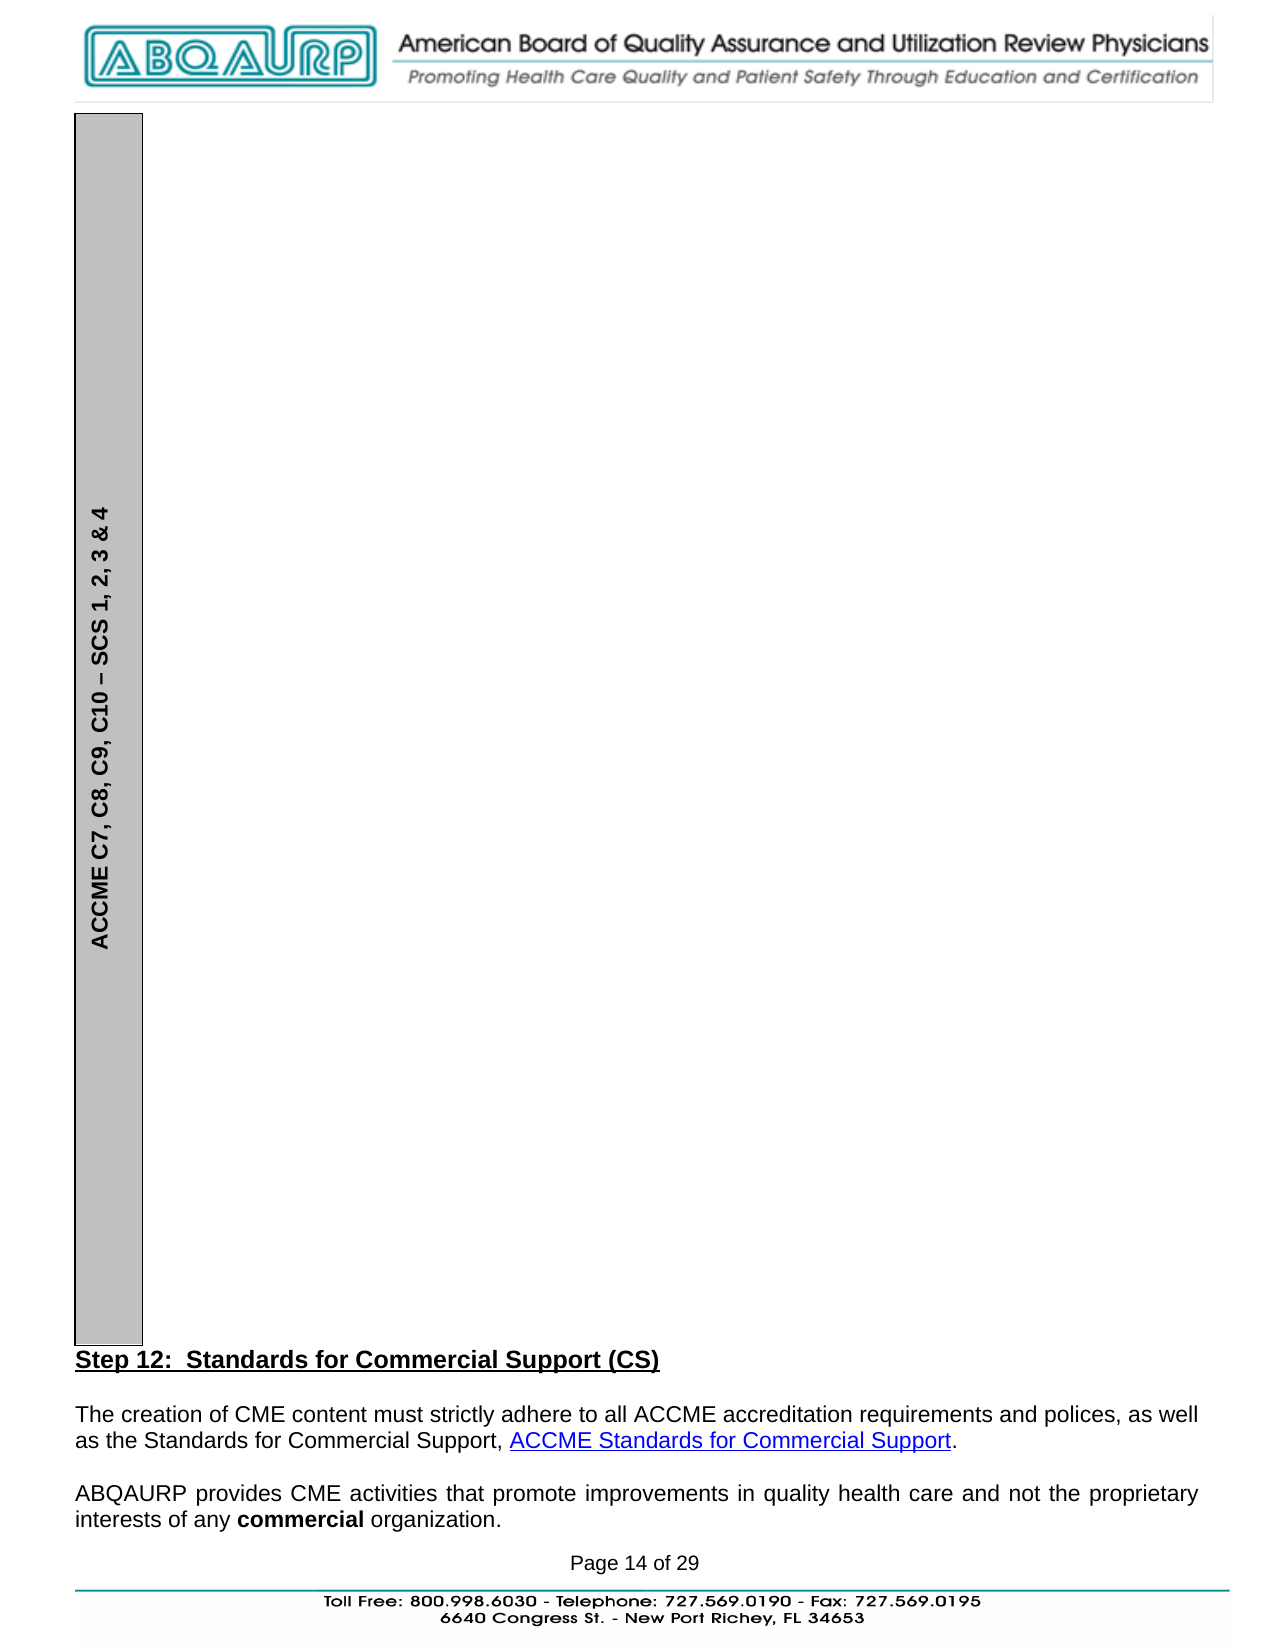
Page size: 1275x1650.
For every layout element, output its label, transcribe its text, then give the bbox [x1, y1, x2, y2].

text Step 12: Standards for Commercial Support (CS) [75, 1346, 1200, 1374]
table_header ACCME C7, C8, C9, C10 – SCS 1, 2, 3 & 4 [76, 114, 142, 1344]
picture [75, 15, 1214, 104]
text The creation of CME content must strictly adhere to all ACCME accreditation requirements and polices, as well as the Standards for Commercial Support, ACCME Standards for Commercial Support. [75, 1401, 1200, 1453]
text ABQAURP provides CME activities that promote improvements in quality health care and not the proprietary interests of any commercial organization. [75, 1480, 1200, 1532]
picture [75, 1579, 1230, 1650]
